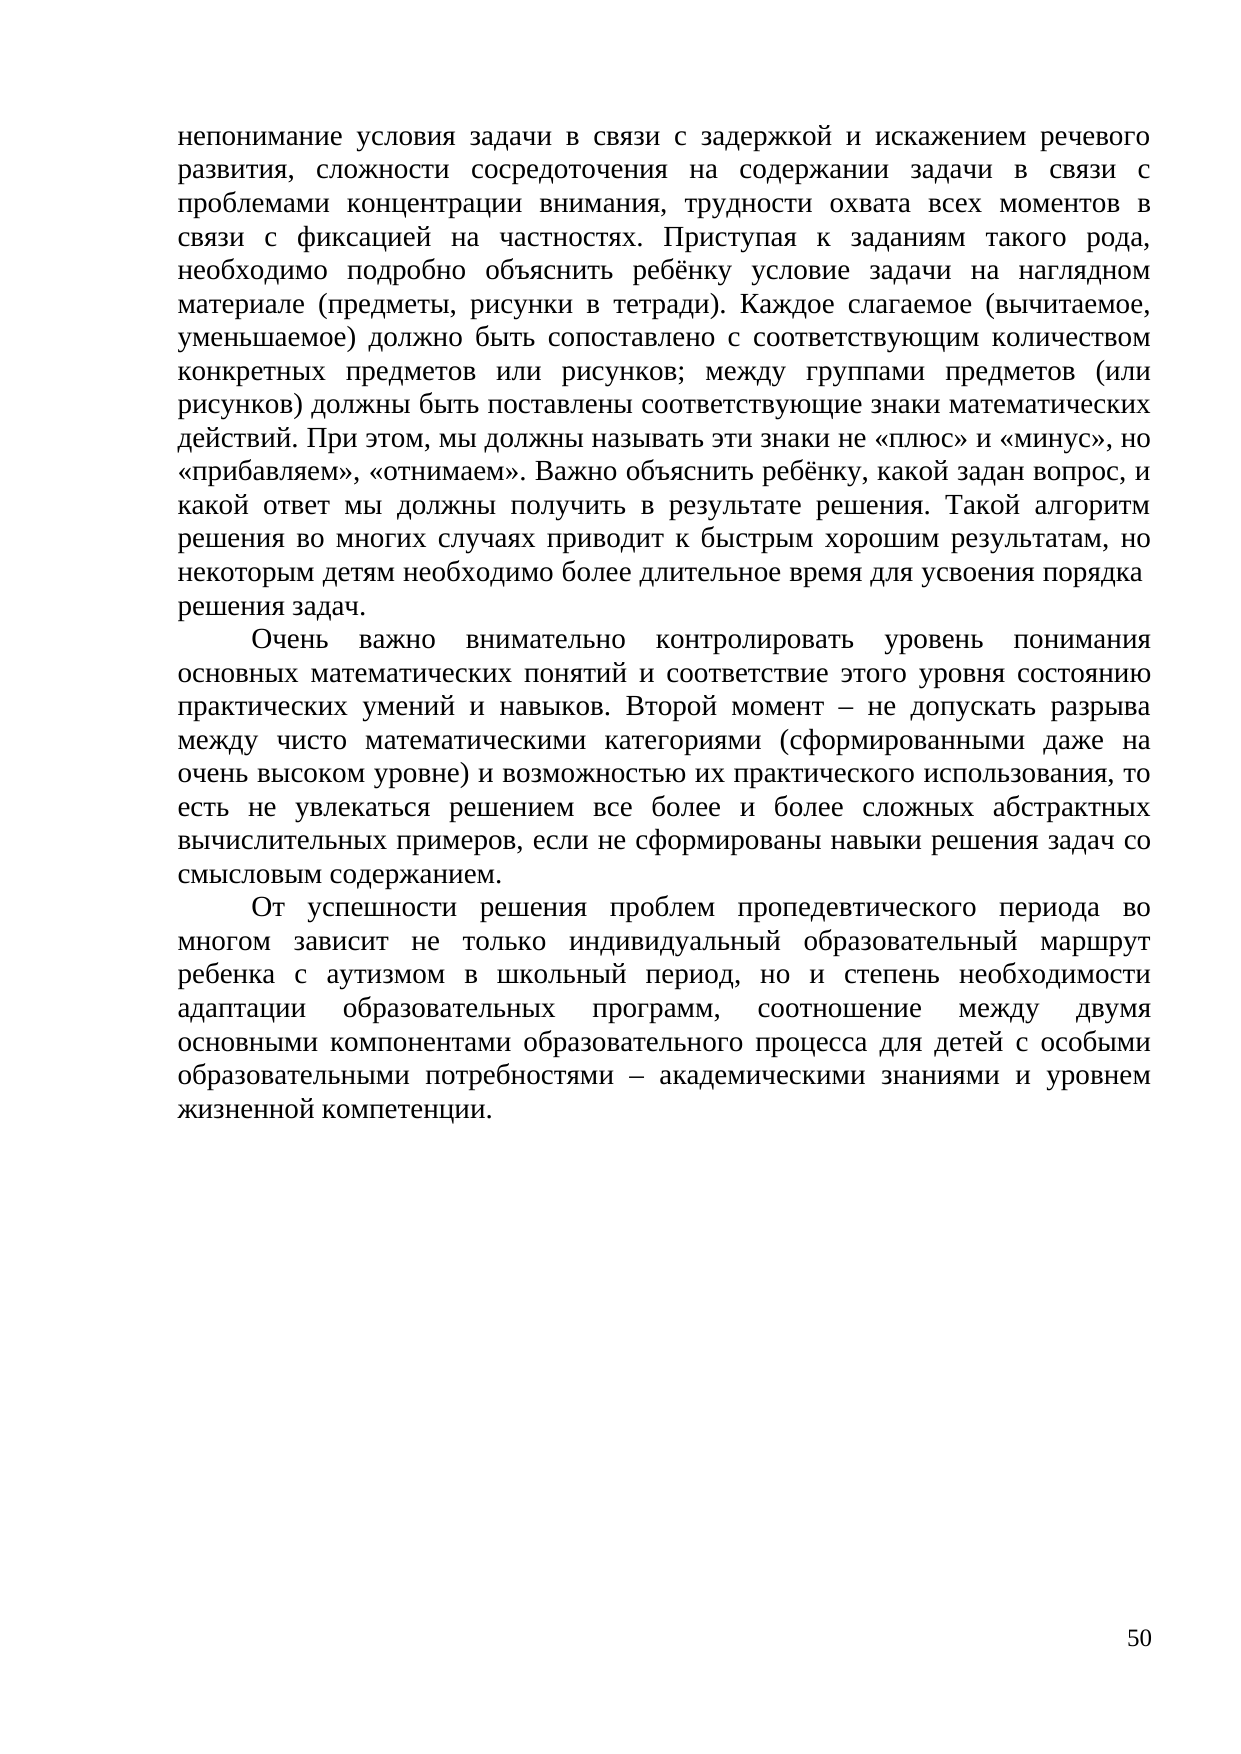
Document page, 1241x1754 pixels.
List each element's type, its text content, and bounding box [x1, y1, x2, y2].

text От успешности решения проблем пропедевтического периода во многом зависит не только индивидуальный образовательный маршрут ребенка с аутизмом в школьный период, но и степень необходимости адаптации образовательных программ, соотношение между двумя основными компонентами образовательного процесса для детей с особыми образовательными потребностями – академическими знаниями и уровнем жизненной компетенции. [177, 889, 1152, 1124]
text Очень важно внимательно контролировать уровень понимания основных математических понятий и соответствие этого уровня состоянию практических умений и навыков. Второй момент – не допускать разрыва между чисто математическими категориями (сформированными даже на очень высоком уровне) и возможностью их практического использования, то есть не увлекаться решением все более и более сложных абстрактных вычислительных примеров, если не сформированы навыки решения задач со смысловым содержанием. [177, 621, 1152, 889]
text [177, 118, 1152, 621]
